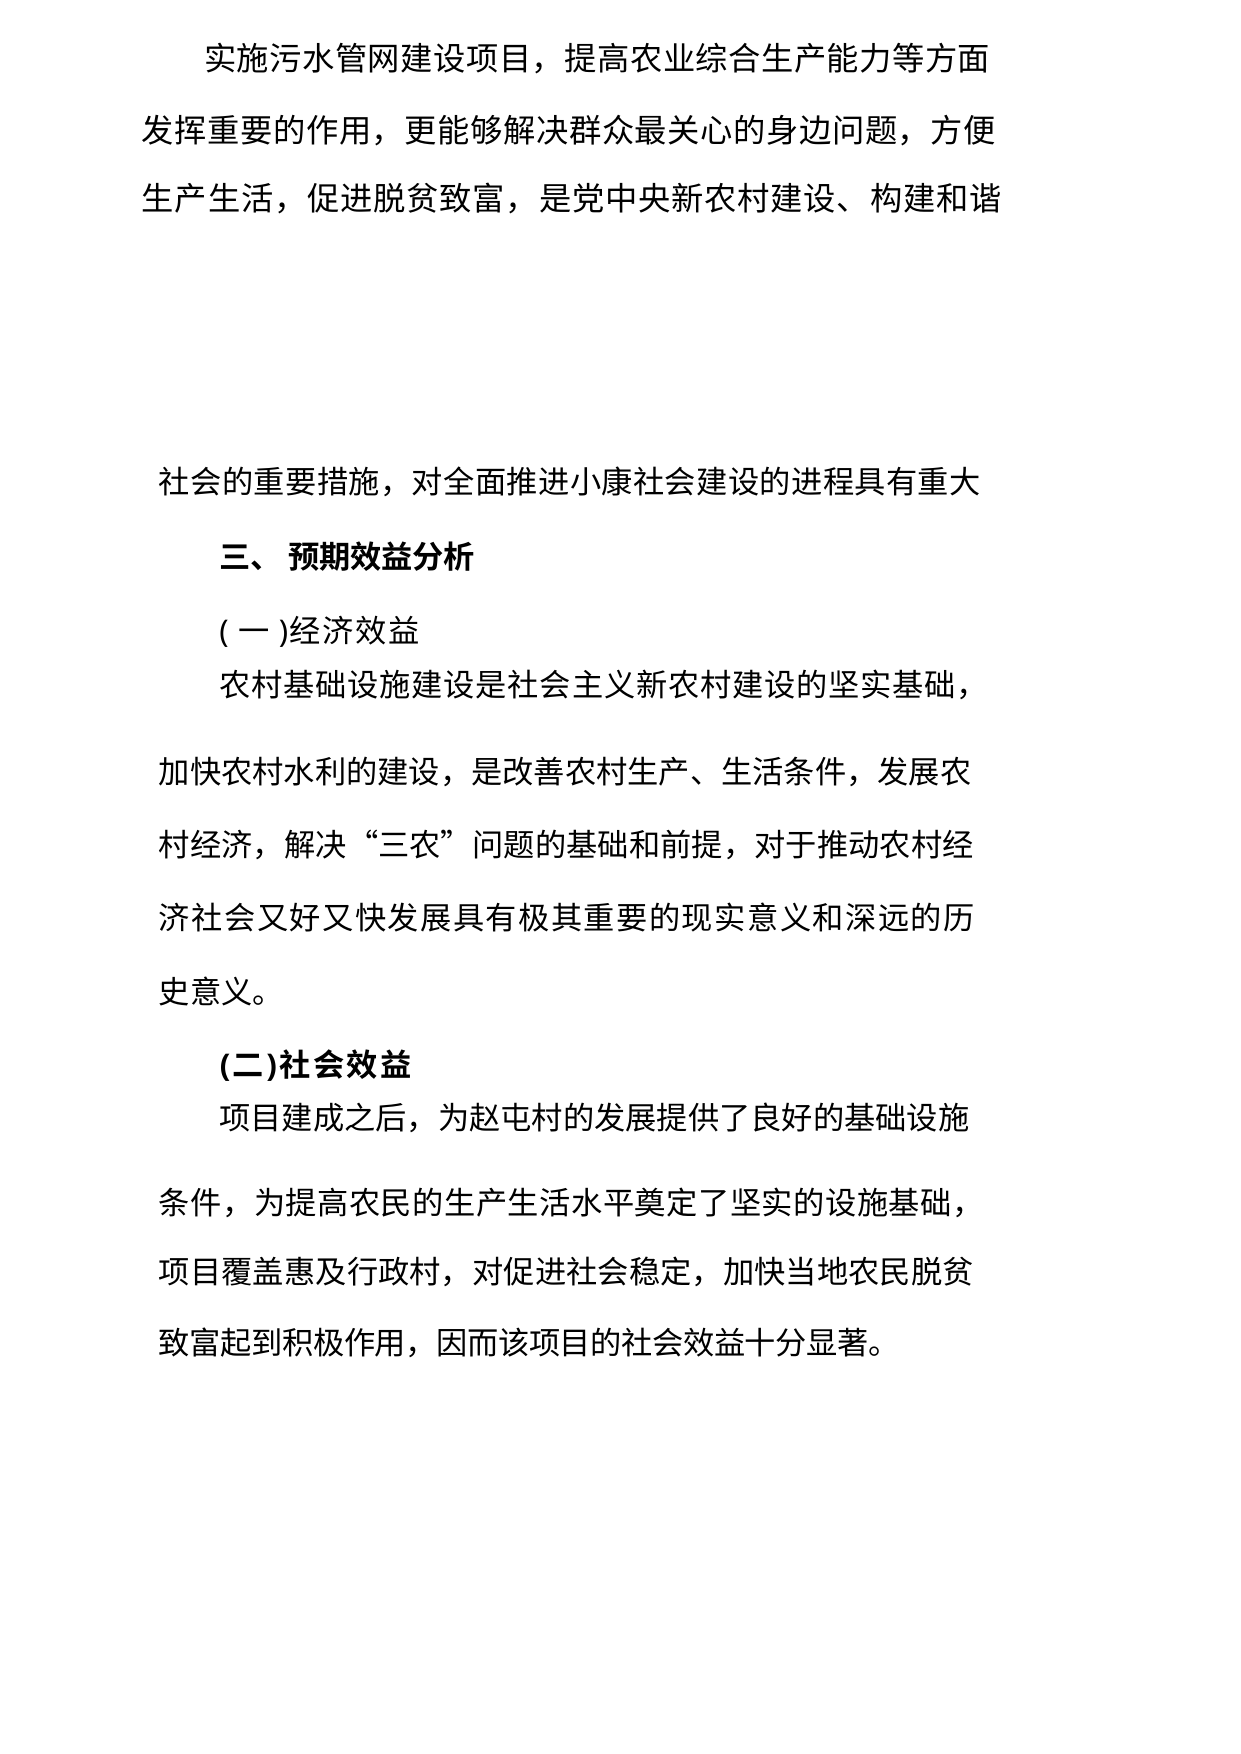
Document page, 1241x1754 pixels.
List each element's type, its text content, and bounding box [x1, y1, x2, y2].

text 加快农村水利的建设，是改善农村生产、生活条件，发展农 [159, 751, 1213, 792]
text 三、 预期效益分析 [219, 535, 1213, 576]
text 济社会又好又快发展具有极其重要的现实意义和深远的历 [159, 896, 1213, 938]
text 社会的重要措施，对全面推进小康社会建设的进程具有重大 [159, 460, 1213, 502]
text 农村基础设施建设是社会主义新农村建设的坚实基础， [219, 682, 1213, 751]
text ( 一 )经济效益 [219, 609, 1213, 651]
text 史意义。 [159, 969, 1213, 1012]
text 项目建成之后，为赵屯村的发展提供了良好的基础设施 [219, 1114, 1213, 1181]
text 项目覆盖惠及行政村，对促进社会稳定，加快当地农民脱贫 [159, 1251, 1213, 1292]
text 条件，为提高农民的生产生活水平奠定了坚实的设施基础， [159, 1181, 1213, 1222]
text 村经济，解决“三农”问题的基础和前提，对于推动农村经 [159, 823, 1213, 865]
text (二)社会效益 [219, 1041, 1213, 1084]
text 实施污水管网建设项目，提高农业综合生产能力等方面 发挥重要的作用，更能够解决群众最关心的身边问题，方便 [142, 33, 1000, 151]
text 致富起到积极作用，因而该项目的社会效益十分显著。 [159, 1322, 1213, 1363]
text 生产生活，促进脱贫致富，是党中央新农村建设、构建和谐 [142, 176, 1213, 219]
